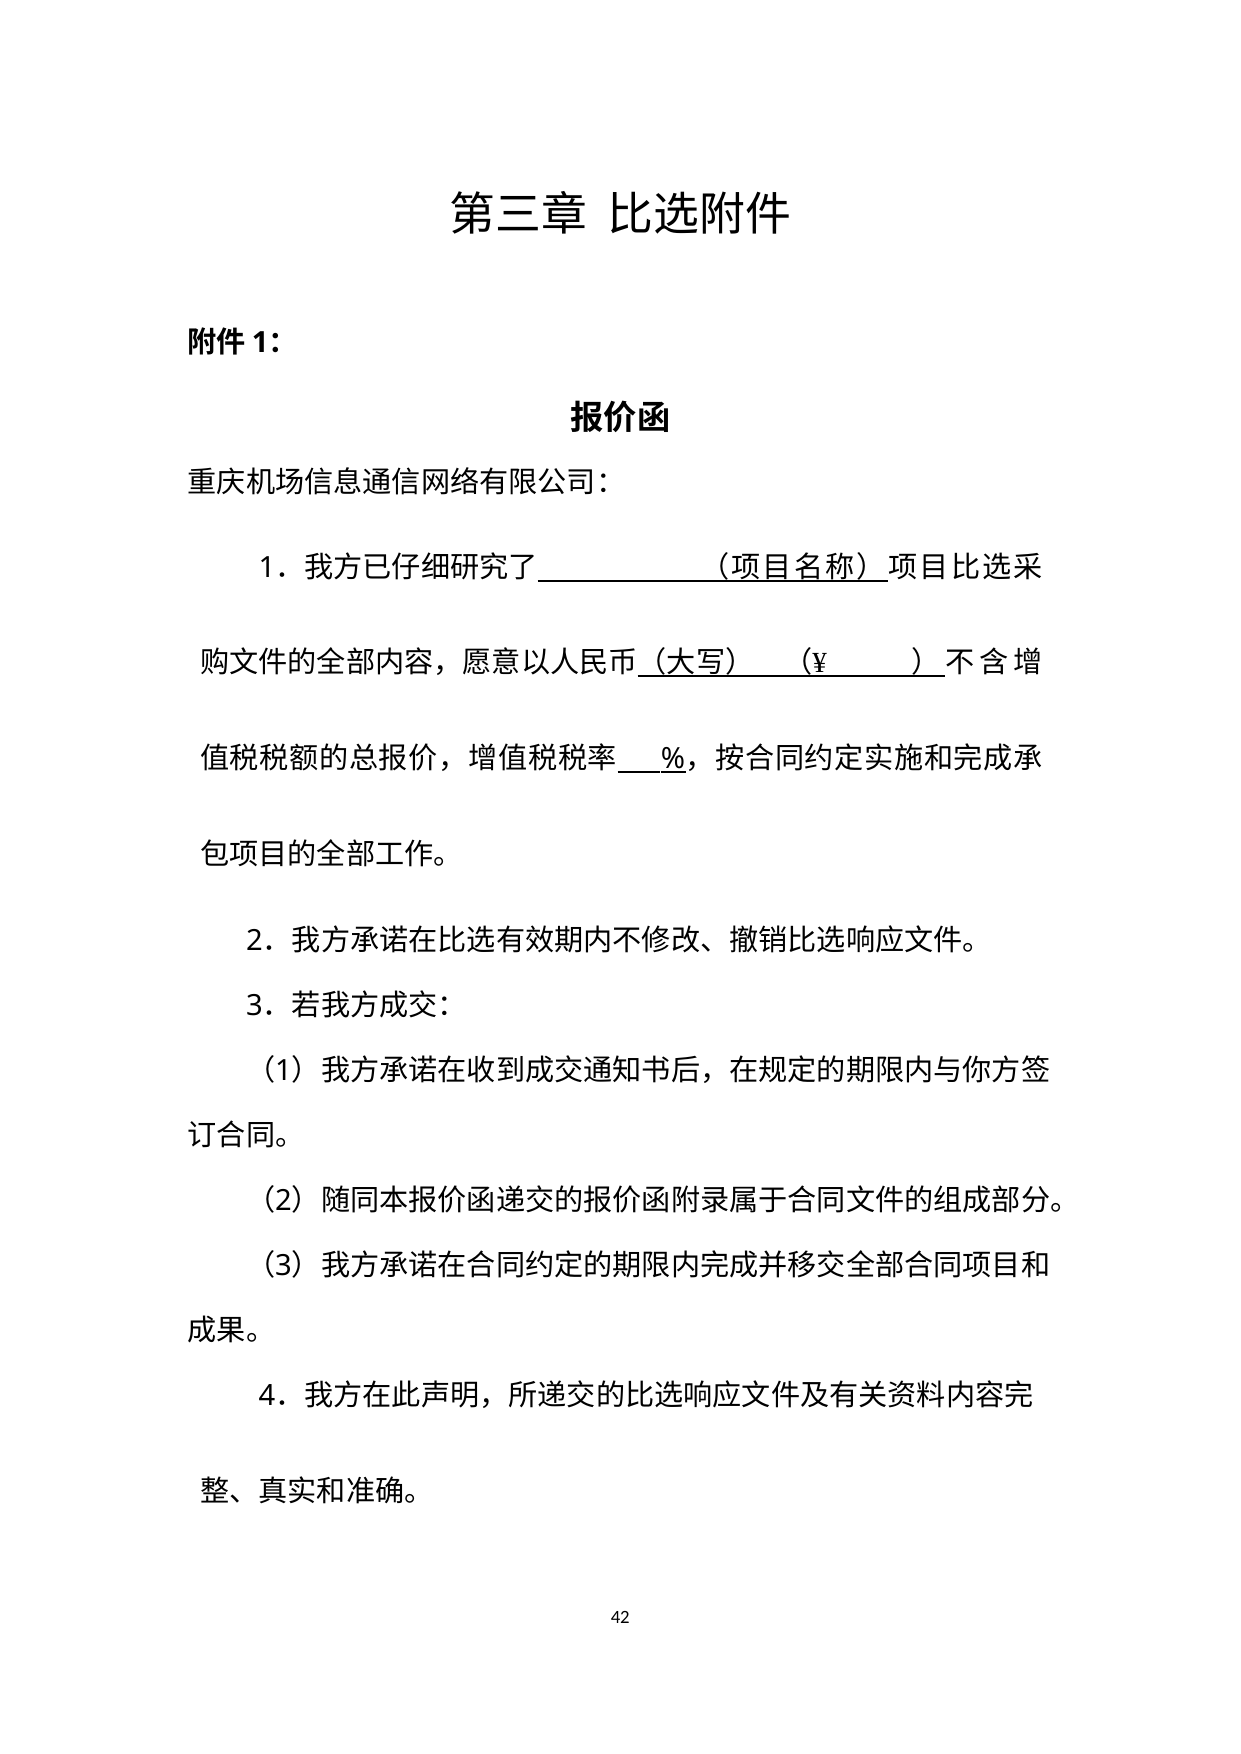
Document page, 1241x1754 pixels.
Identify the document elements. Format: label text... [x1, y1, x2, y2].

text 报价函 [187, 382, 1053, 447]
text （3）我方承诺在合同约定的期限内完成并移交全部合同项目和成果。 [187, 1230, 1055, 1360]
text 1．我方已仔细研究了 （项目名称）项目比选采购文件的全部内容，愿意以人民币（大写） （¥ ）不含增值税税额的总报价，增值税税率 %，按合同约定实施和完成承包项目的全部工作。 [200, 532, 1043, 884]
text 4．我方在此声明，所递交的比选响应文件及有关资料内容完整、真实和准确。 [200, 1360, 1054, 1521]
text 第三章 比选附件 [187, 162, 1053, 259]
text （1）我方承诺在收到成交通知书后，在规定的期限内与你方签订合同。 [187, 1035, 1061, 1165]
text 重庆机场信息通信网络有限公司： [187, 447, 1043, 512]
text （2）随同本报价函递交的报价函附录属于合同文件的组成部分。 [187, 1165, 1055, 1230]
text 3．若我方成交： [187, 970, 1055, 1035]
text 2．我方承诺在比选有效期内不修改、撤销比选响应文件。 [187, 905, 1055, 970]
text 附件1： [187, 319, 1053, 361]
